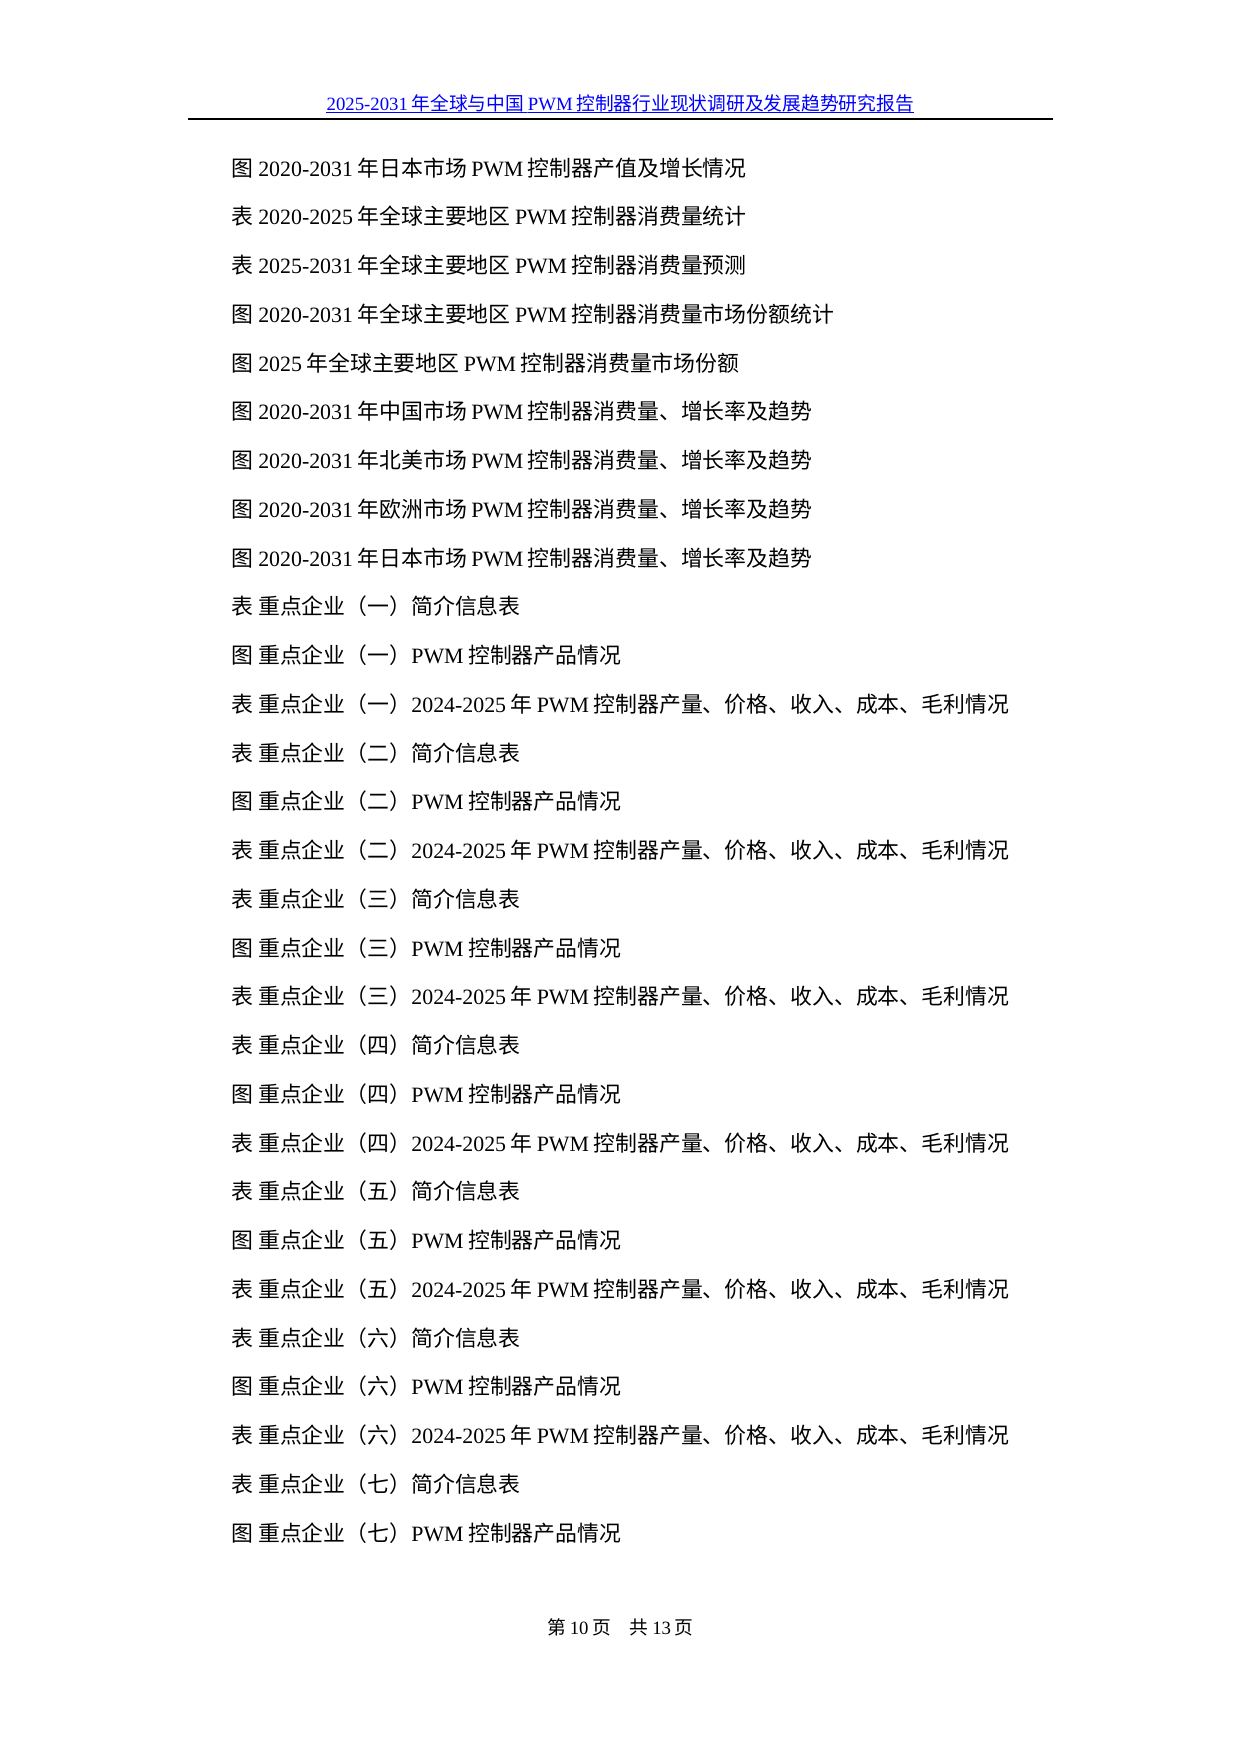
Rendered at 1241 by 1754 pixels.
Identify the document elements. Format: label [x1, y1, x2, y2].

text [187, 150, 1053, 1548]
